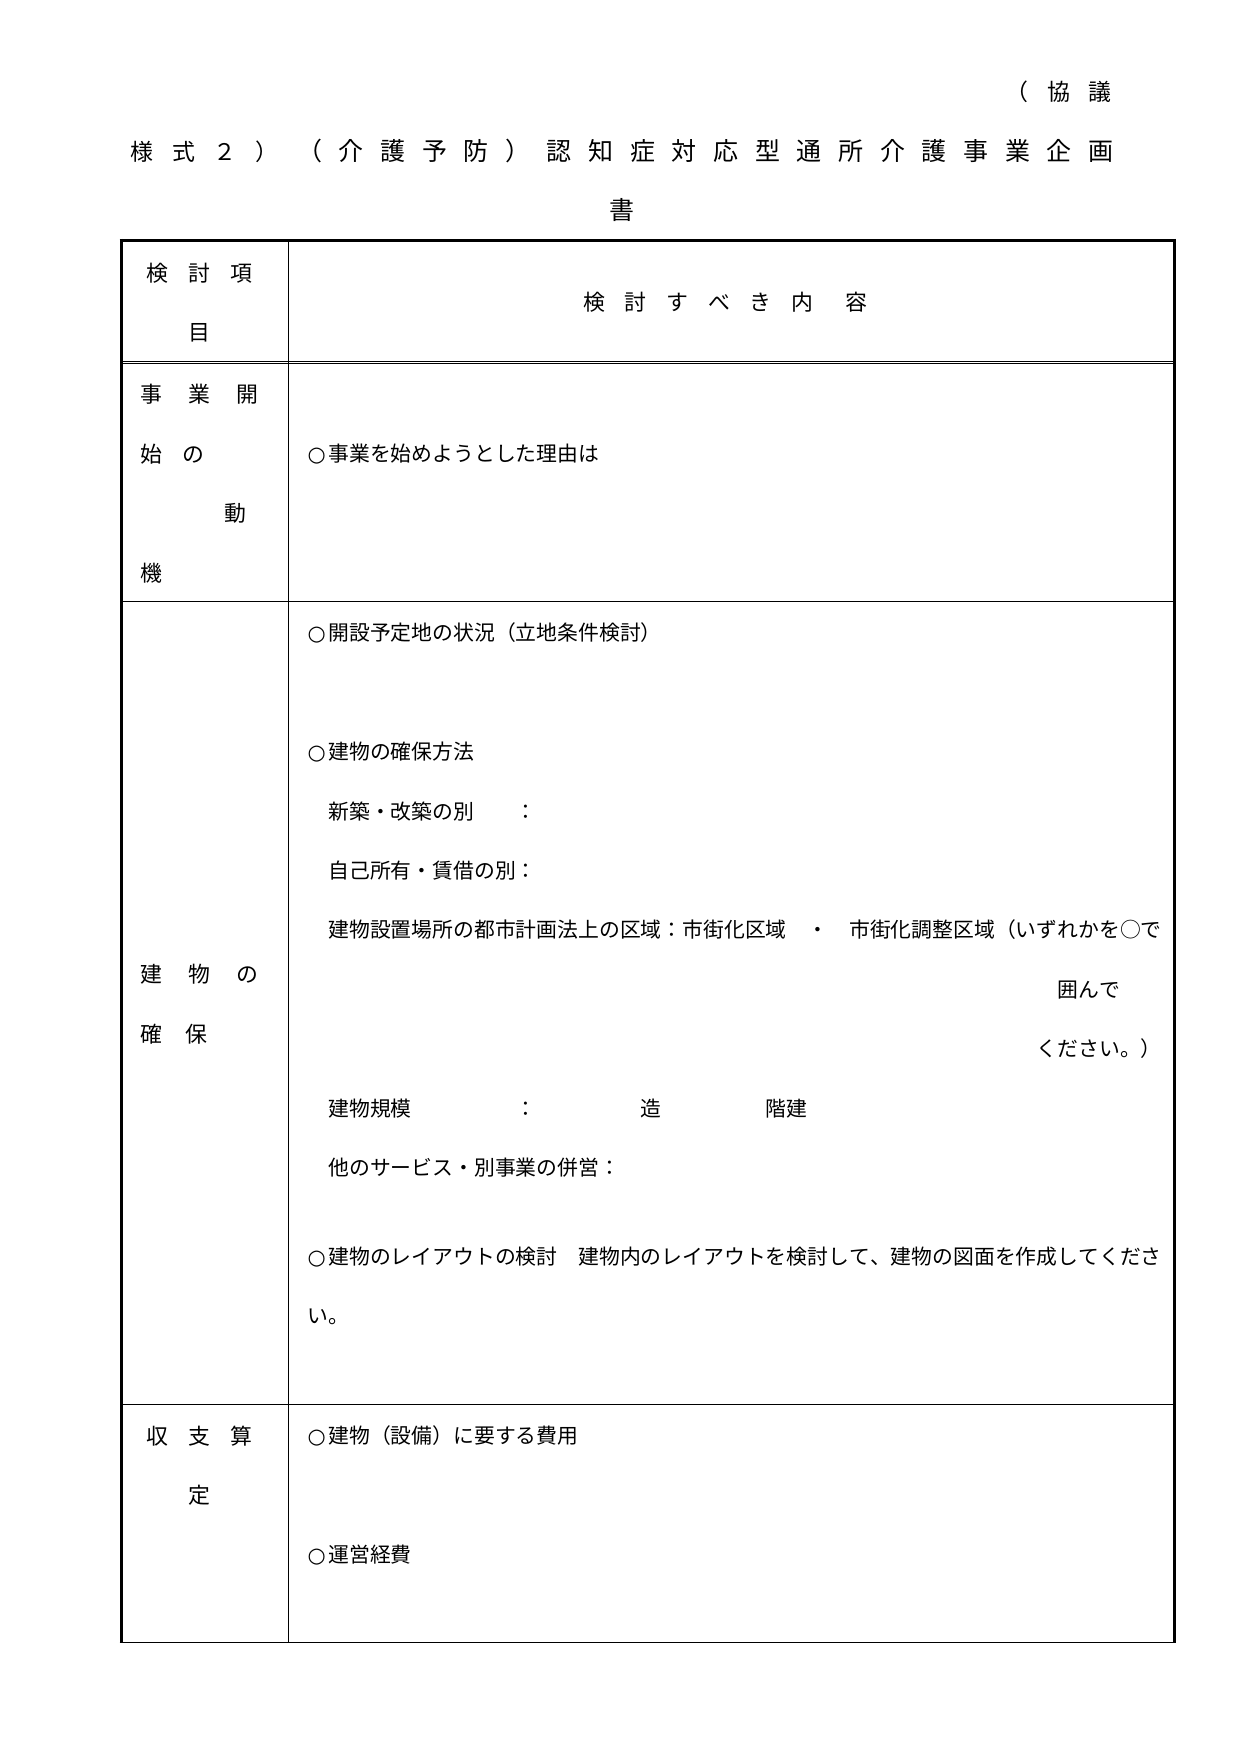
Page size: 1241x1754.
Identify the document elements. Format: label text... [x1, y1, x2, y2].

text （協議様式２）（介護予防）認知症対応型通所介護事業企画書 [120, 61, 1141, 239]
table_cell 収支算定 [123, 1405, 288, 1642]
table_cell 事業開始の 動機 [123, 364, 288, 601]
table_cell ○開設予定地の状況（立地条件検討） ○建物の確保方法 新築・改築の別 ： 自己所有・賃借の別： 建物設置場所の都市計画法上の区域：市街化区域 ・ 市街化調整区域（いずれかを○で囲んで ください。） 建物規模 ： 造 階建 他のサービス・別事業の併営： ○建物のレイアウトの検討 建物内のレイアウトを検討して、建物の図面を作成してください。 [289, 602, 1173, 1404]
table_cell ○事業を始めようとした理由は [289, 364, 1173, 601]
table_header 検討項目 [123, 242, 288, 361]
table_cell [289, 1405, 1173, 1642]
table_cell 建物の確保 [123, 602, 288, 1404]
table_header 検討すべき内容 [289, 242, 1173, 361]
